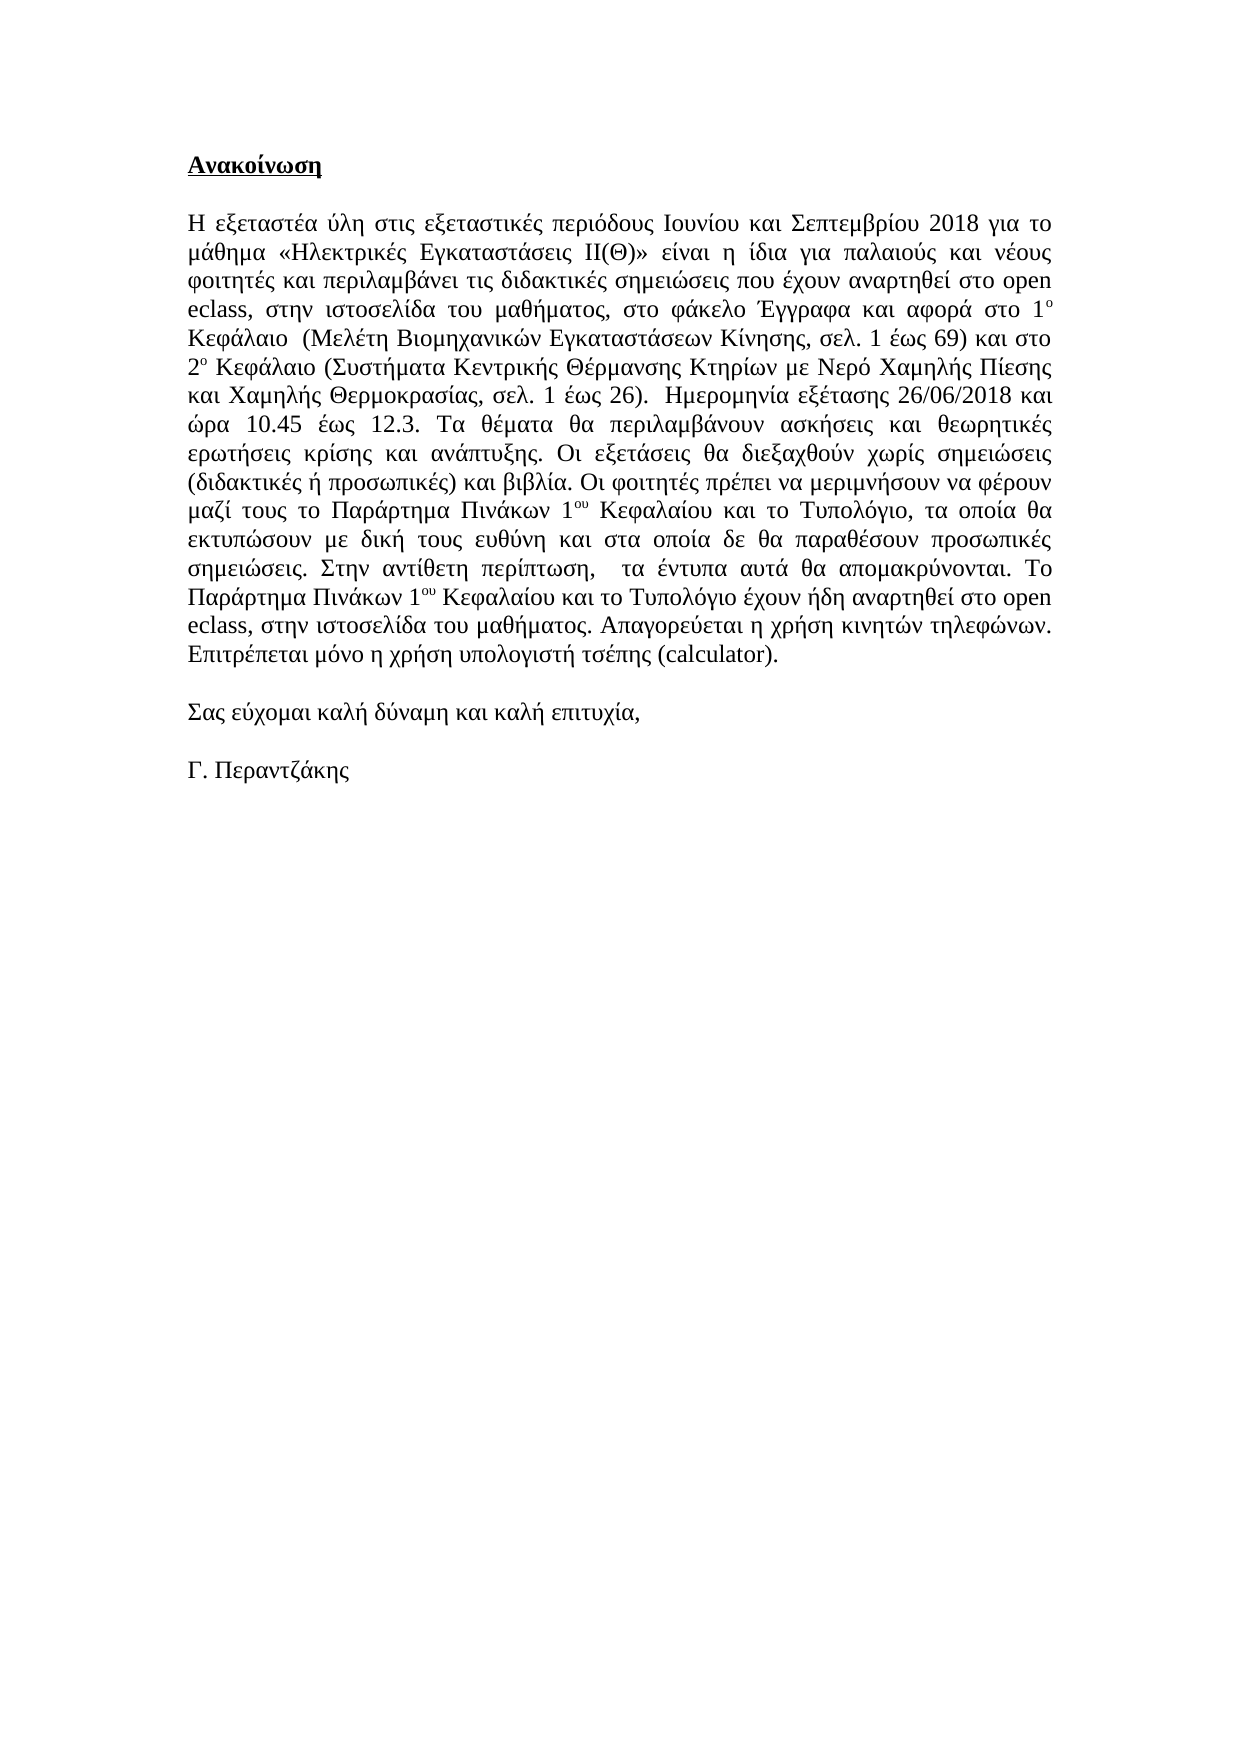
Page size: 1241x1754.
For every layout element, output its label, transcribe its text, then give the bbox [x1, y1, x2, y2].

text Ανακοίνωση [187, 150, 1053, 179]
text Η εξεταστέα ύλη στις εξεταστικές περιόδους Ιουνίου και Σεπτεμβρίου 2018 για το μάθημα «Ηλεκτρικές Εγκαταστάσεις ΙΙ(Θ)» είναι η ίδια για παλαιούς και νέους φοιτητές και περιλαμβάνει τις διδακτικές σημειώσεις που έχουν αναρτηθεί στο open eclass, στην ιστοσελίδα του μαθήματος, στο φάκελο Έγγραφα και αφορά στο 1ο Κεφάλαιο (Μελέτη Βιομηχανικών Εγκαταστάσεων Κίνησης, σελ. 1 έως 69) και στο 2ο Κεφάλαιο (Συστήματα Κεντρικής Θέρμανσης Κτηρίων με Νερό Χαμηλής Πίεσης και Χαμηλής Θερμοκρασίας, σελ. 1 έως 26). Ημερομηνία εξέτασης 26/06/2018 και ώρα 10.45 έως 12.3. Τα θέματα θα περιλαμβάνουν ασκήσεις και θεωρητικές ερωτήσεις κρίσης και ανάπτυξης. Οι εξετάσεις θα διεξαχθούν χωρίς σημειώσεις (διδακτικές ή προσωπικές) και βιβλία. Οι φοιτητές πρέπει να μεριμνήσουν να φέρουν μαζί τους το Παράρτημα Πινάκων 1ου Κεφαλαίου και το Τυπολόγιο, τα οποία θα εκτυπώσουν με δική τους ευθύνη και στα οποία δε θα παραθέσουν προσωπικές σημειώσεις. Στην αντίθετη περίπτωση, τα έντυπα αυτά θα απομακρύνονται. Το Παράρτημα Πινάκων 1ου Κεφαλαίου και το Τυπολόγιο έχουν ήδη αναρτηθεί στο open eclass, στην ιστοσελίδα του μαθήματος. Απαγορεύεται η χρήση κινητών τηλεφώνων. Επιτρέπεται μόνο η χρήση υπολογιστή τσέπης (calculator). [187, 208, 1053, 668]
text Γ. Περαντζάκης [187, 755, 1053, 784]
text Σας εύχομαι καλή δύναμη και καλή επιτυχία, [187, 697, 1053, 726]
